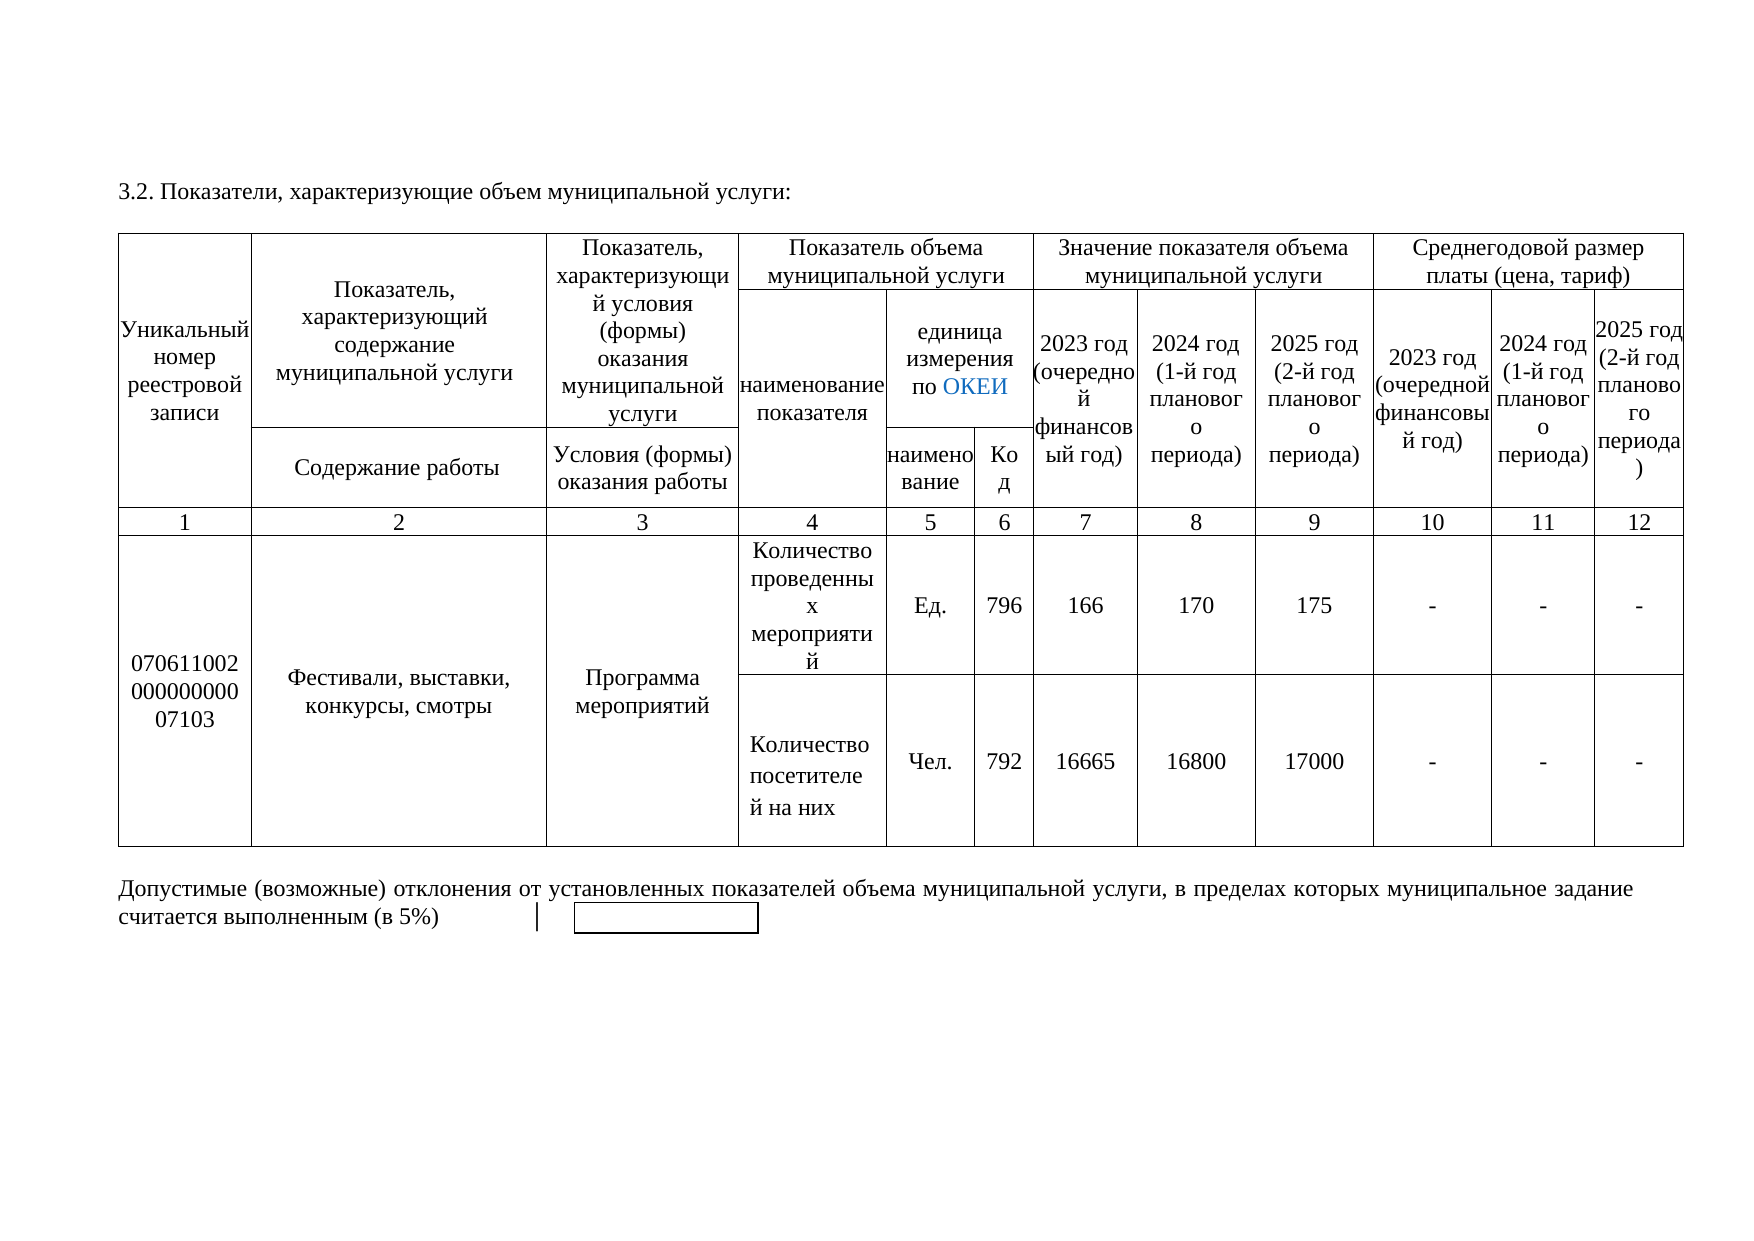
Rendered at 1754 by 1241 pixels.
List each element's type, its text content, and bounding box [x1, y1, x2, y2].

table_cell 4 [739, 508, 886, 535]
table_header Значение показателя объема муниципальной услуги [1034, 234, 1373, 289]
table_cell 17000 [1256, 675, 1373, 846]
table_cell 7 [1034, 508, 1137, 535]
table_cell 166 [1034, 536, 1137, 674]
table_cell Фестивали, выставки, конкурсы, смотры [252, 536, 546, 846]
table_header Показатель объема муниципальной услуги [739, 234, 1033, 289]
table_cell 2024 год (1-й год планового периода) [1492, 290, 1594, 507]
table_cell 2023 год (очередной финансовый год) [1034, 290, 1137, 507]
text Допустимые (возможные) отклонения от установленных показателей объема муниципальной услуги, в пределах которых муниципальное задание считается выполненным (в 5%) │ [118, 874, 1636, 929]
table_cell 5 [887, 508, 974, 535]
table_cell 792 [975, 675, 1033, 846]
table_cell 16665 [1034, 675, 1137, 846]
text 3.2. Показатели, характеризующие объем муниципальной услуги: [118, 177, 1636, 205]
table_cell 16800 [1138, 675, 1255, 846]
table_cell 12 [1595, 508, 1683, 535]
table_cell 2025 год (2-й год планового периода) [1595, 290, 1683, 507]
table_header Показатель, характеризующий условия (формы) оказания муниципальной услуги [547, 234, 738, 427]
table_cell - [1492, 675, 1594, 846]
table_cell 170 [1138, 536, 1255, 674]
table_cell - [1595, 675, 1683, 846]
table_cell - [1492, 536, 1594, 674]
table_header Показатель, характеризующий содержание муниципальной услуги [252, 234, 546, 427]
table_cell - [1595, 536, 1683, 674]
table_cell 2025 год (2-й год планового периода) [1256, 290, 1373, 507]
table_cell Код [975, 428, 1033, 507]
table_cell 796 [975, 536, 1033, 674]
table_cell 10 [1374, 508, 1491, 535]
table_cell Чел. [887, 675, 974, 846]
table_header Среднегодовой размер платы (цена, тариф) [1374, 234, 1683, 289]
table_cell Количество посетителей на них [739, 675, 886, 846]
table_cell - [1374, 536, 1491, 674]
table_cell 1 [119, 508, 251, 535]
table_cell - [1374, 675, 1491, 846]
table_cell 07061100200000000007103 [119, 536, 251, 846]
table_cell Количество проведенных мероприятий [739, 536, 886, 674]
table_cell наименование [887, 428, 974, 507]
table_cell 6 [975, 508, 1033, 535]
table_cell 8 [1138, 508, 1255, 535]
table_cell 175 [1256, 536, 1373, 674]
table_cell наименование показателя [739, 290, 886, 507]
table_cell 9 [1256, 508, 1373, 535]
table_cell единица измерения по ОКЕИ [887, 290, 1033, 427]
table_cell Программа мероприятий [547, 536, 738, 846]
table_cell Содержание работы [252, 428, 546, 507]
table_cell 3 [547, 508, 738, 535]
table_cell 2023 год (очередной финансовый год) [1374, 290, 1491, 507]
table_cell Ед. [887, 536, 974, 674]
table_header Уникальный номер реестровой записи [119, 234, 251, 507]
table_cell 2 [252, 508, 546, 535]
table_cell Условия (формы) оказания работы [547, 428, 738, 507]
table_cell 2024 год (1-й год планового периода) [1138, 290, 1255, 507]
table_cell 11 [1492, 508, 1594, 535]
